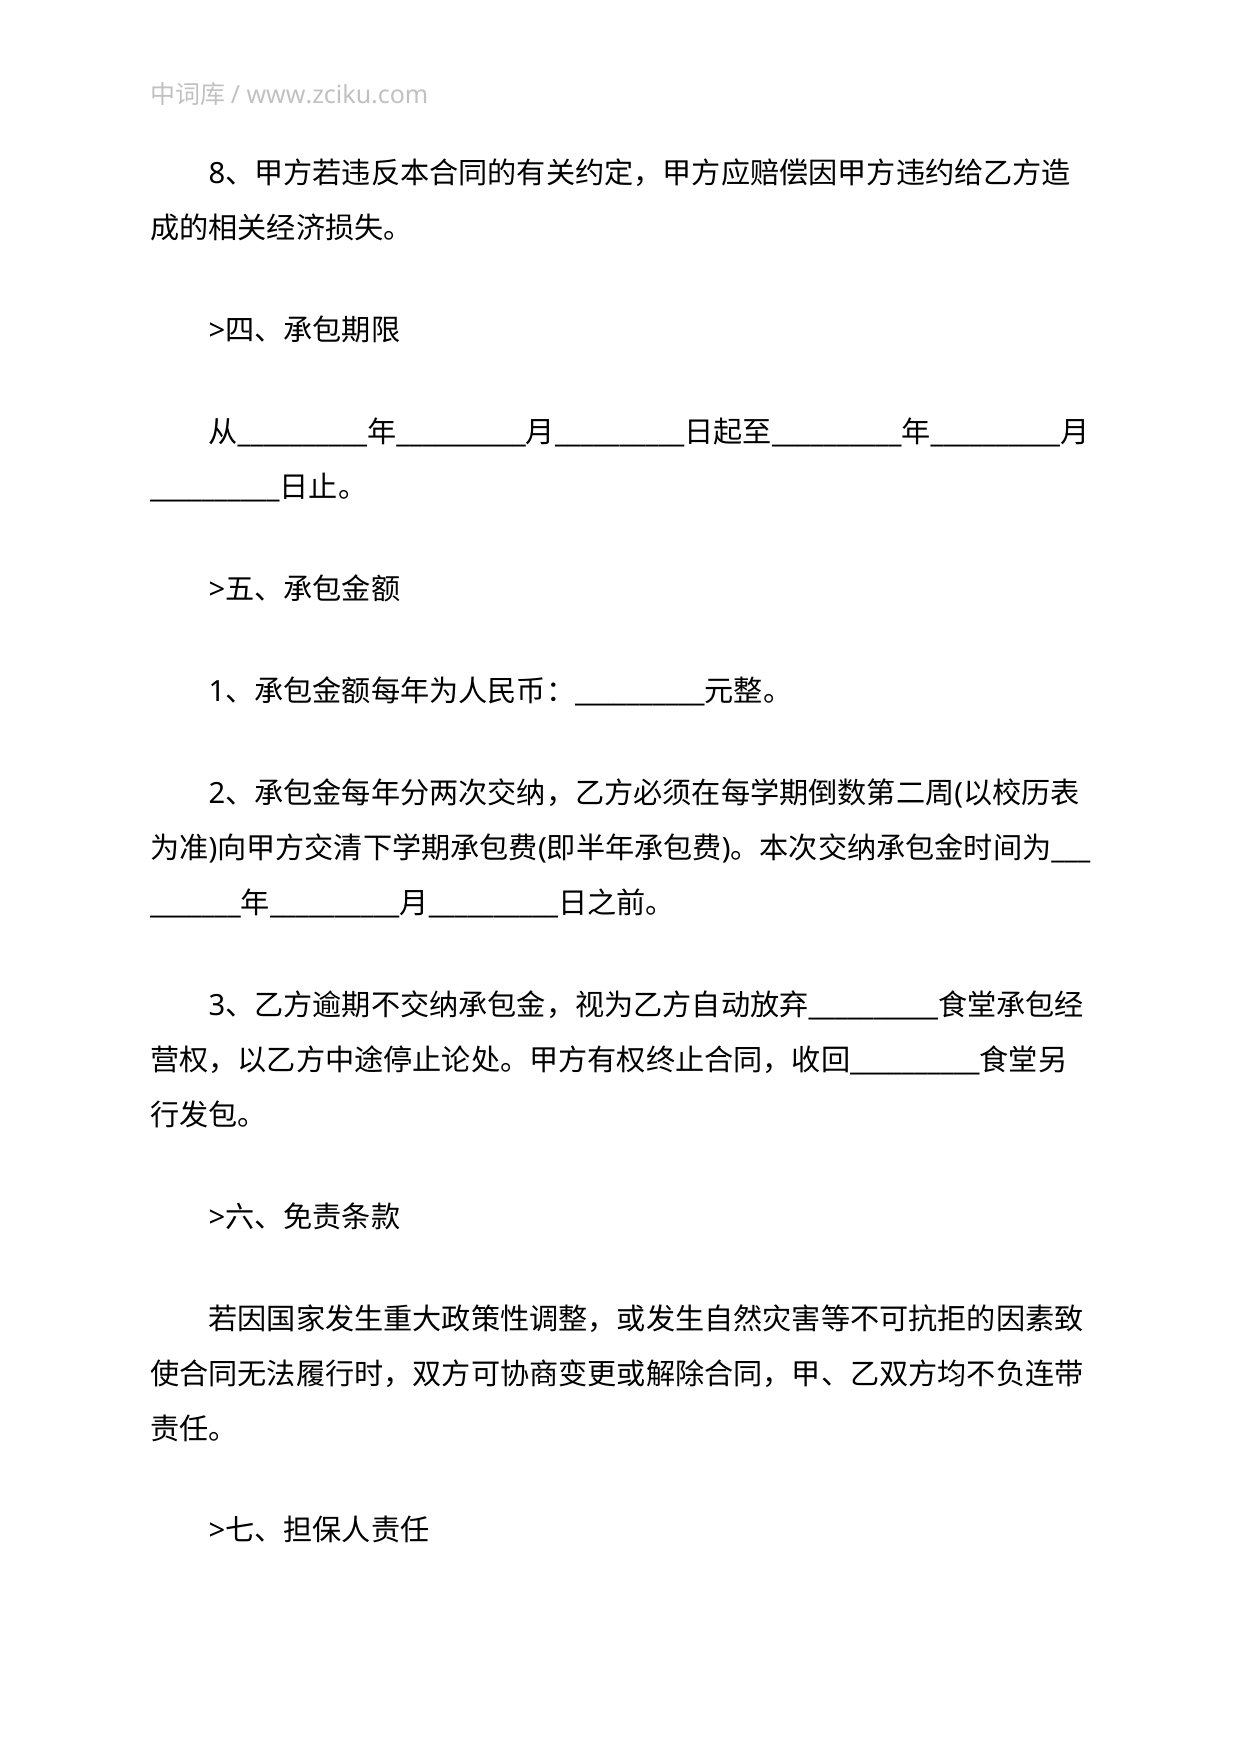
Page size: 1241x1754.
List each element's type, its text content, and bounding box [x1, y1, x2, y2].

text 3、乙方逾期不交纳承包金，视为乙方自动放弃__________食堂承包经营权，以乙方中途停止论处。甲方有权终止合同，收回__________食堂另行发包。 [150, 982, 1090, 1134]
text 2、承包金每年分两次交纳，乙方必须在每学期倒数第二周(以校历表为准)向甲方交清下学期承包费(即半年承包费)。本次交纳承包金时间为__________年__________月__________日之前。 [150, 770, 1090, 922]
text >六、免责条款 [150, 1193, 1090, 1236]
text 8、甲方若违反本合同的有关约定，甲方应赔偿因甲方违约给乙方造成的相关经济损失。 [150, 150, 1090, 247]
text 从__________年__________月__________日起至__________年__________月__________日止。 [150, 409, 1090, 506]
text 1、承包金额每年为人民币：__________元整。 [150, 668, 1090, 710]
text 若因国家发生重大政策性调整，或发生自然灾害等不可抗拒的因素致使合同无法履行时，双方可协商变更或解除合同，甲、乙双方均不负连带责任。 [150, 1295, 1090, 1447]
text >七、担保人责任 [150, 1507, 1090, 1549]
text >四、承包期限 [150, 307, 1090, 349]
text >五、承包金额 [150, 566, 1090, 608]
